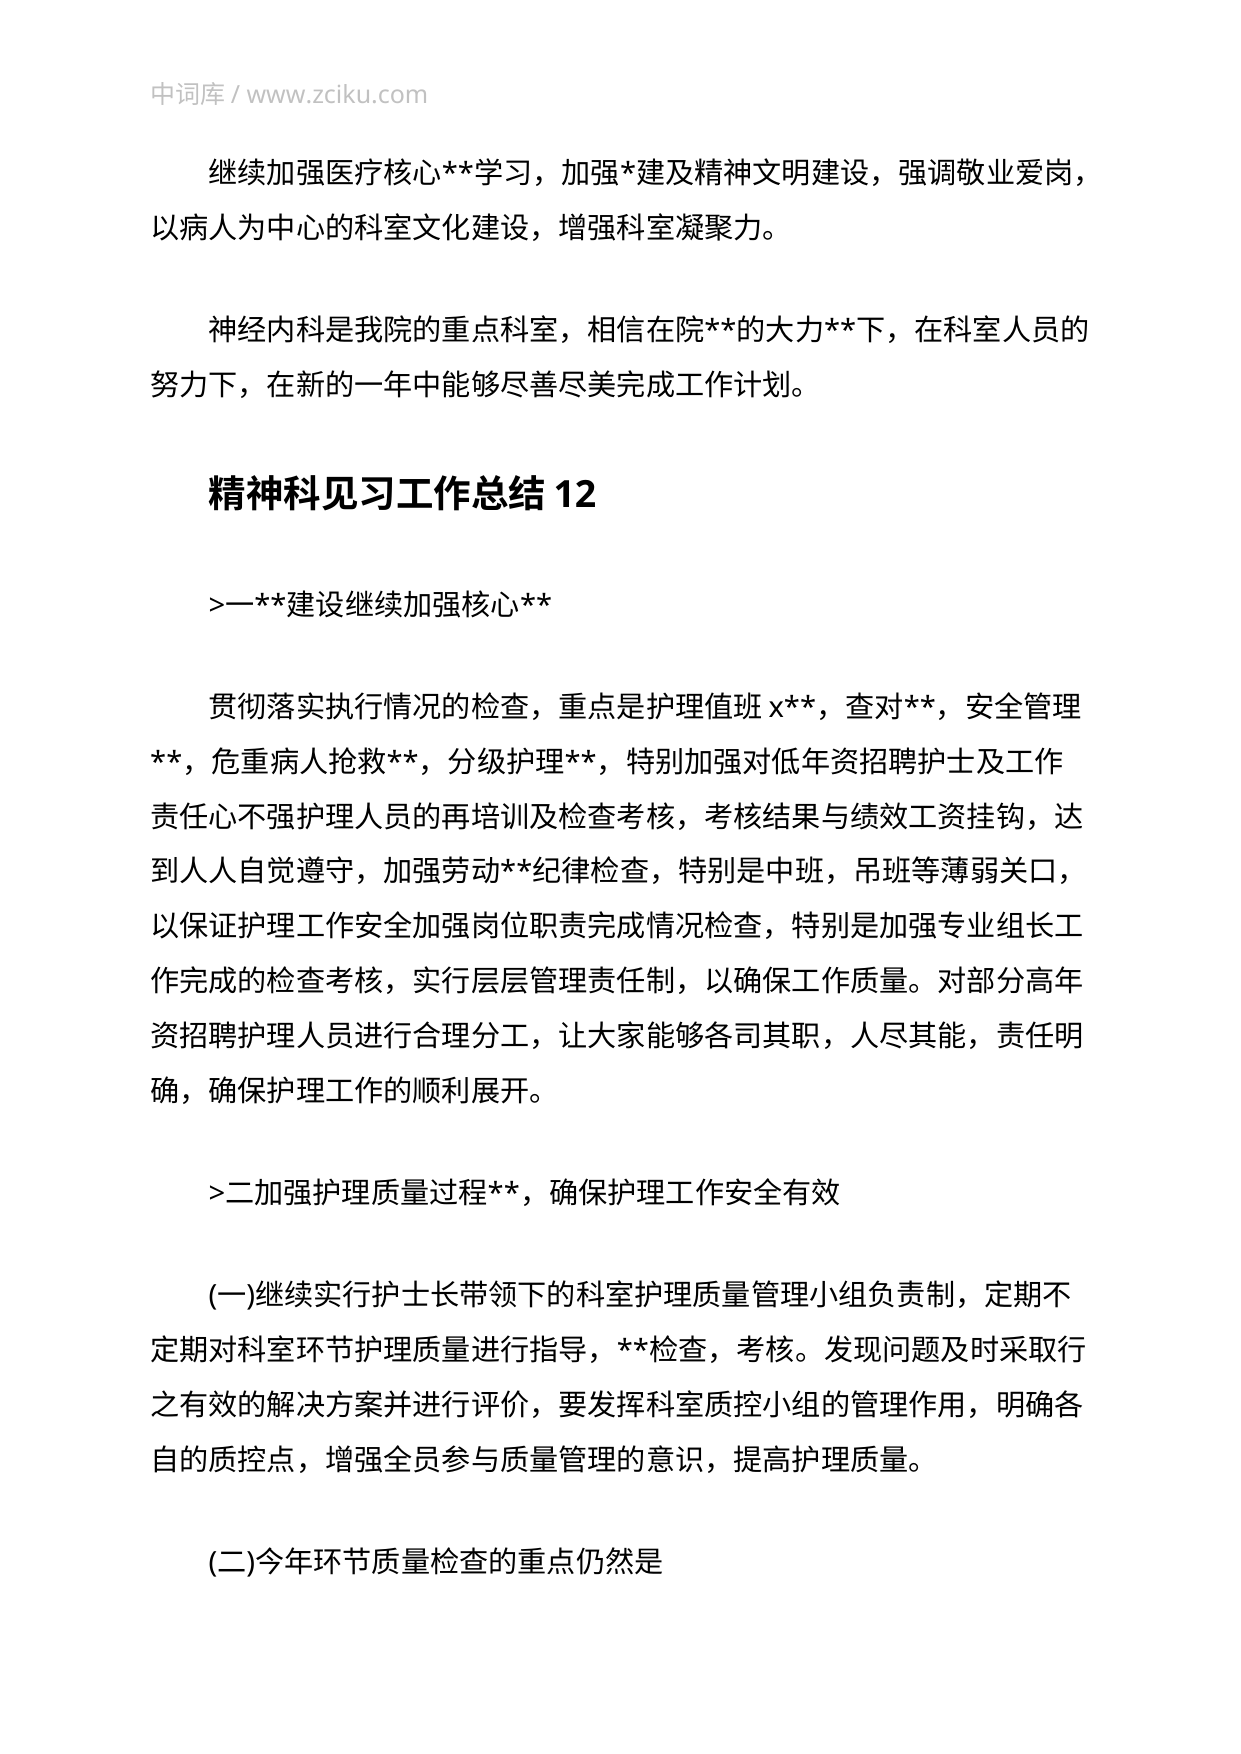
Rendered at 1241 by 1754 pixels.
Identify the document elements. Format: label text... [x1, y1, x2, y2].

text 神经内科是我院的重点科室，相信在院**的大力**下，在科室人员的努力下，在新的一年中能够尽善尽美完成工作计划。 [150, 307, 1090, 404]
text (一)继续实行护士长带领下的科室护理质量管理小组负责制，定期不定期对科室环节护理质量进行指导，**检查，考核。发现问题及时采取行之有效的解决方案并进行评价，要发挥科室质控小组的管理作用，明确各自的质控点，增强全员参与质量管理的意识，提高护理质量。 [150, 1271, 1090, 1479]
text >二加强护理质量过程**，确保护理工作安全有效 [150, 1169, 1090, 1212]
text 继续加强医疗核心**学习，加强*建及精神文明建设，强调敬业爱岗，以病人为中心的科室文化建设，增强科室凝聚力。 [150, 150, 1090, 247]
text (二)今年环节质量检查的重点仍然是 [150, 1538, 1090, 1581]
text >一**建设继续加强核心** [150, 581, 1090, 623]
text 贯彻落实执行情况的检查，重点是护理值班x**，查对**，安全管理**，危重病人抢救**，分级护理**，特别加强对低年资招聘护士及工作责任心不强护理人员的再培训及检查考核，考核结果与绩效工资挂钩，达到人人自觉遵守，加强劳动**纪律检查，特别是中班，吊班等薄弱关口，以保证护理工作安全加强岗位职责完成情况检查，特别是加强专业组长工作完成的检查考核，实行层层管理责任制，以确保工作质量。对部分高年资招聘护理人员进行合理分工，让大家能够各司其职，人尽其能，责任明确，确保护理工作的顺利展开。 [150, 683, 1090, 1110]
text 精神科见习工作总结12 [150, 463, 1090, 518]
